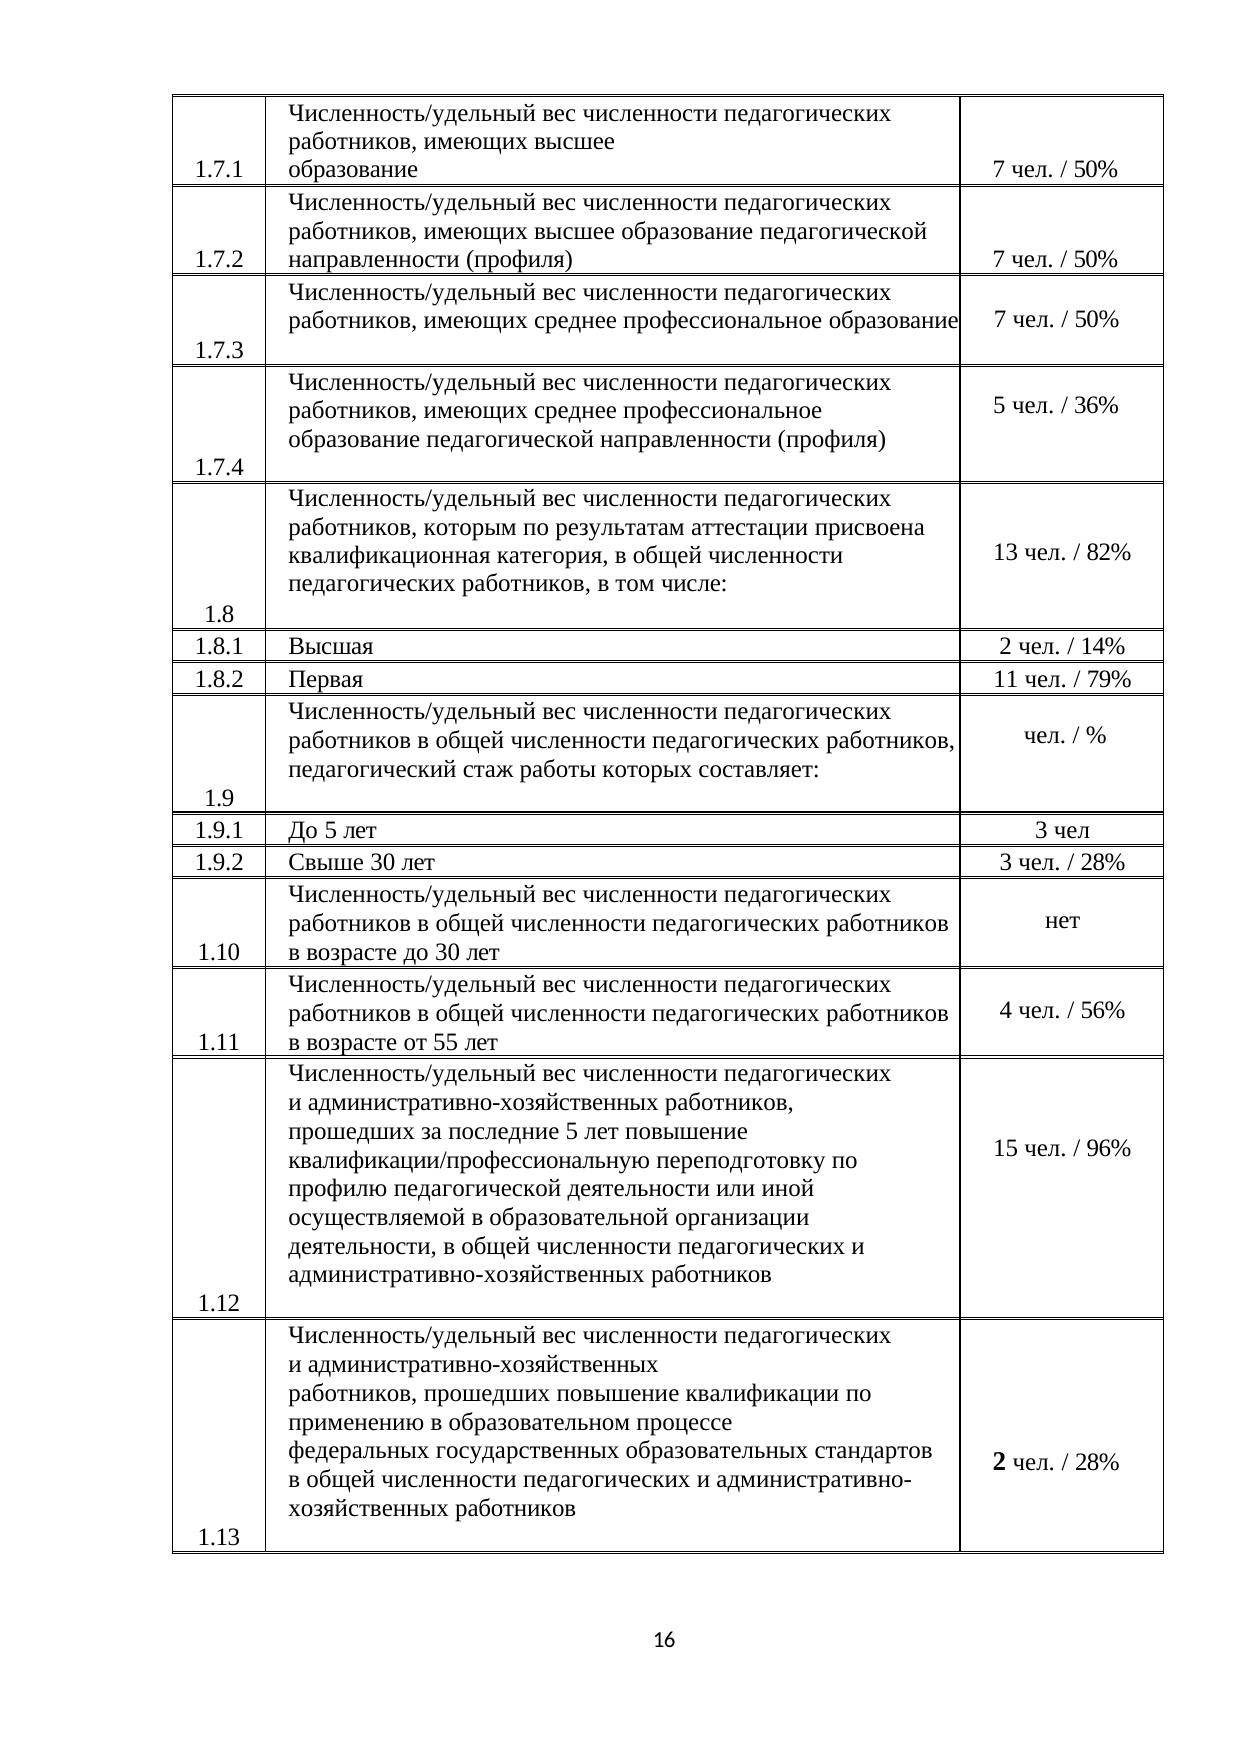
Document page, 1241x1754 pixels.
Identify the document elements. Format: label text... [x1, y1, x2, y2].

table_cell 11 чел. / 79% [961, 663, 1163, 693]
table_cell 1.13 [173, 1320, 265, 1551]
table_cell Численность/удельный вес численности педагогических работников, имеющих высшее образование [266, 97, 959, 183]
table_cell 1.11 [173, 969, 265, 1055]
table_cell 5 чел. / 36% [961, 367, 1163, 481]
table_cell 1.7.3 [173, 276, 265, 364]
table_cell Численность/удельный вес численности педагогических работников, которым по результатам аттестации присвоена квалификационная категория, в общей численности педагогических работников, в том числе: [266, 484, 959, 628]
table_cell 1.8 [173, 484, 265, 628]
table_cell 7 чел. / 50% [961, 97, 1163, 183]
table_cell 1.9.2 [173, 847, 265, 876]
table_cell Численность/удельный вес численности педагогических и административно-хозяйственных работников, прошедших за последние 5 лет повышение квалификации/профессиональную переподготовку по профилю педагогической деятельности или иной осуществляемой в образовательной организации деятельности, в общей численности педагогических и административно-хозяйственных работников [266, 1059, 959, 1317]
table_cell 1.9 [173, 696, 265, 811]
table_cell 13 чел. / 82% [961, 484, 1163, 628]
table_cell 1.7.4 [173, 367, 265, 481]
table_cell 15 чел. / 96% [961, 1059, 1163, 1317]
table_cell Численность/удельный вес численности педагогических работников, имеющих среднее профессиональное образование педагогической направленности (профиля) [266, 367, 959, 481]
table_cell Высшая [266, 631, 959, 660]
table_cell Свыше 30 лет [266, 847, 959, 876]
table_cell чел. / % [961, 696, 1163, 811]
table_cell нет [961, 879, 1163, 966]
table_cell Первая [266, 663, 959, 693]
table_cell 4 чел. / 56% [961, 969, 1163, 1055]
table_cell 1.10 [173, 879, 265, 966]
table_cell Численность/удельный вес численности педагогических работников в общей численности педагогических работников в возрасте до 30 лет [266, 879, 959, 966]
table_cell Численность/удельный вес численности педагогических работников, имеющих высшее образование педагогической направленности (профиля) [266, 187, 959, 273]
table_cell 7 чел. / 50% [961, 276, 1163, 364]
table_cell 3 чел. / 28% [961, 847, 1163, 876]
table_cell 2 чел. / 14% [961, 631, 1163, 660]
table_cell 1.8.2 [173, 663, 265, 693]
table_cell Численность/удельный вес численности педагогических работников в общей численности педагогических работников в возрасте от 55 лет [266, 969, 959, 1055]
table_cell Численность/удельный вес численности педагогических работников в общей численности педагогических работников, педагогический стаж работы которых составляет: [266, 696, 959, 811]
table_cell 1.9.1 [173, 815, 265, 844]
table_cell 3 чел [961, 815, 1163, 844]
table_cell Численность/удельный вес численности педагогических работников, имеющих среднее профессиональное образование [266, 276, 959, 364]
table_cell 1.7.2 [173, 187, 265, 273]
table_cell Численность/удельный вес численности педагогических и административно-хозяйственных работников, прошедших повышение квалификации по применению в образовательном процессе федеральных государственных образовательных стандартов в общей численности педагогических и административно-хозяйственных работников [266, 1320, 959, 1551]
table_cell 2 чел. / 28% [961, 1320, 1163, 1551]
table_cell 1.7.1 [173, 97, 265, 183]
table_cell 1.8.1 [173, 631, 265, 660]
table_cell 7 чел. / 50% [961, 187, 1163, 273]
table_cell До 5 лет [266, 815, 959, 844]
table_cell 1.12 [173, 1059, 265, 1317]
